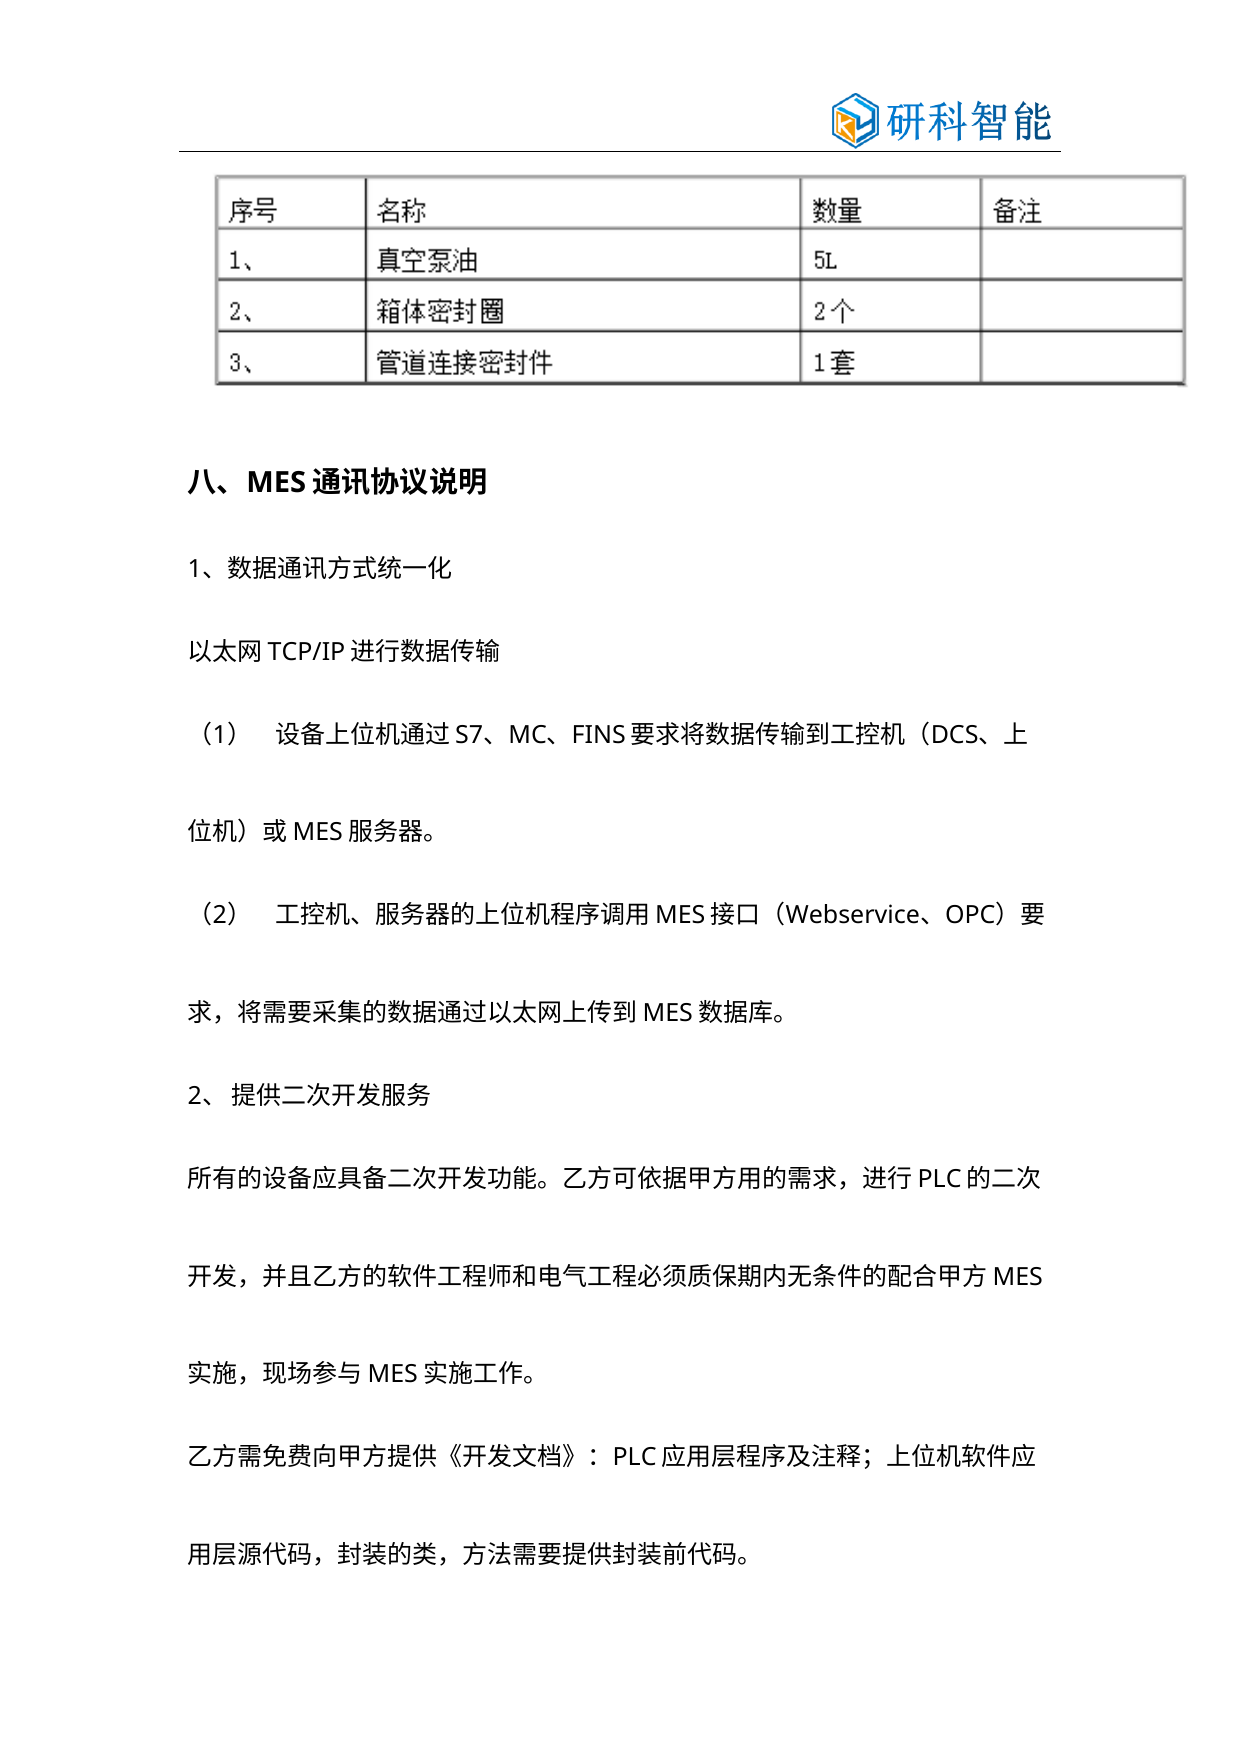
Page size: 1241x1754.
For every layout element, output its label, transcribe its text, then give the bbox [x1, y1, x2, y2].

text 八、MES通讯协议说明 [187, 448, 1053, 513]
list 乙方需免费向甲方提供《开发文档》：PLC应用层程序及注释；上位机软件应用层源代码，封装的类，方法需要提供封装前代码。 [187, 1422, 1053, 1585]
picture [828, 90, 1053, 150]
list 2、 提供二次开发服务 [187, 1061, 1053, 1126]
list （2） 工控机、服务器的上位机程序调用MES接口（Webservice、OPC）要求，将需要采集的数据通过以太网上传到MES数据库。 [187, 881, 1053, 1043]
list 1、数据通讯方式统一化 [187, 534, 1053, 599]
list 所有的设备应具备二次开发功能。乙方可依据甲方用的需求，进行PLC的二次开发，并且乙方的软件工程师和电气工程必须质保期内无条件的配合甲方MES实施，现场参与MES实施工作。 [187, 1144, 1053, 1404]
picture [187, 163, 1220, 398]
list 以太网TCP/IP进行数据传输 [187, 617, 1053, 682]
list （1） 设备上位机通过S7、MC、FINS要求将数据传输到工控机（DCS、上位机）或MES服务器。 [187, 700, 1053, 862]
